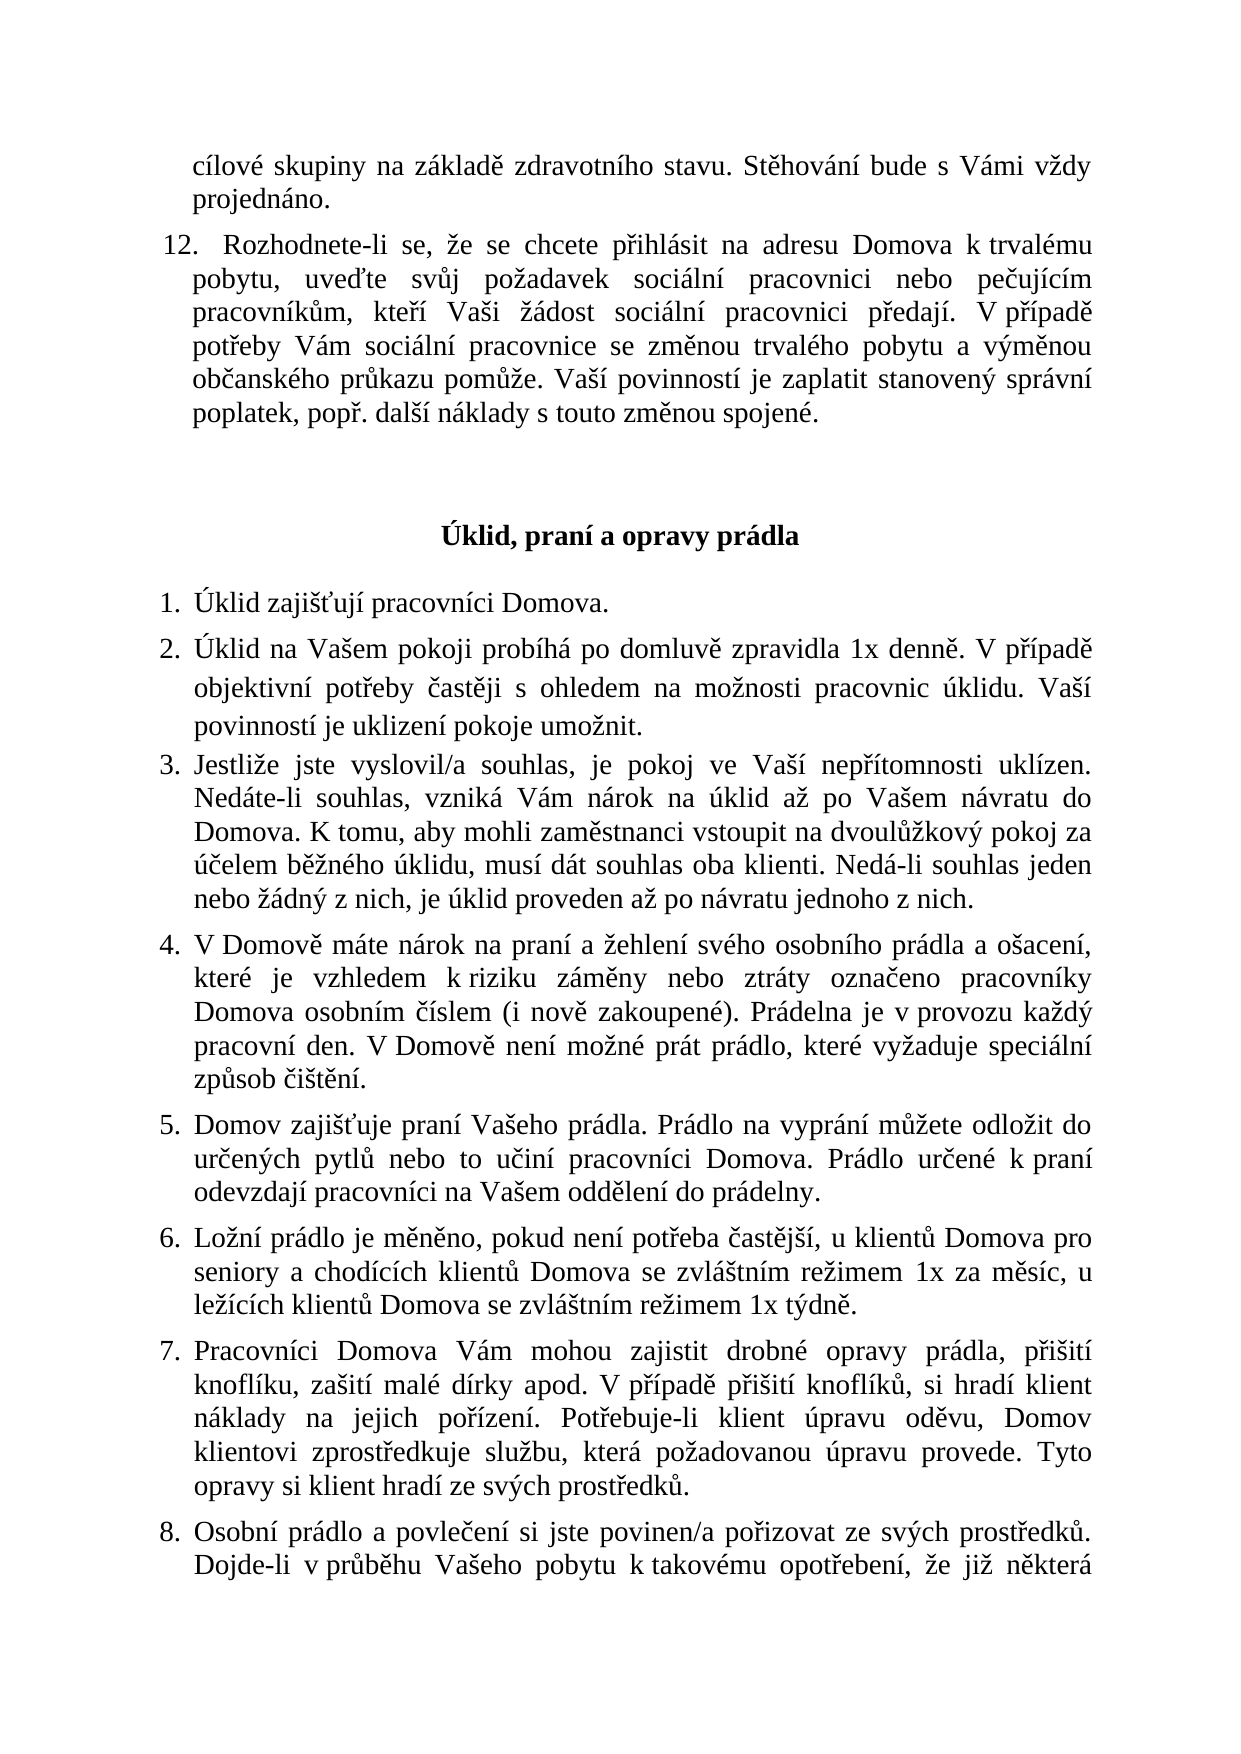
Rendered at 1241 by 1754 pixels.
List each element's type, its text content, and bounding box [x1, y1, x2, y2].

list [159, 1514, 1093, 1581]
list Úklid na Vašem pokoji probíhá po domluvě zpravidla 1x denně. V případě objektivní potřeby častěji s ohledem na možnosti pracovnic úklidu. Vaší povinností je uklizení pokoje umožnit. [159, 631, 1093, 742]
list Pracovníci Domova Vám mohou zajistit drobné opravy prádla, přišití knoflíku, zašití malé dírky apod. V případě přišití knoflíků, si hradí klient náklady na jejich pořízení. Potřebuje-li klient úpravu oděvu, Domov klientovi zprostředkuje službu, která požadovanou úpravu provede. Tyto opravy si klient hradí ze svých prostředků. [159, 1333, 1093, 1501]
list Úklid zajišťují pracovníci Domova. [159, 585, 1093, 619]
list Ložní prádlo je měněno, pokud není potřeba častější, u klientů Domova pro seniory a chodících klientů Domova se zvláštním režimem 1x za měsíc, u ležících klientů Domova se zvláštním režimem 1x týdně. [159, 1220, 1093, 1321]
text Úklid, praní a opravy prádla [148, 518, 1093, 552]
list Jestliže jste vyslovil/a souhlas, je pokoj ve Vaší nepřítomnosti uklízen. Nedáte-li souhlas, vzniká Vám nárok na úklid až po Vašem návratu do Domova. K tomu, aby mohli zaměstnanci vstoupit na dvoulůžkový pokoj za účelem běžného úklidu, musí dát souhlas oba klienti. Nedá-li souhlas jeden nebo žádný z nich, je úklid proveden až po návratu jednoho z nich. [159, 747, 1093, 914]
list V Domově máte nárok na praní a žehlení svého osobního prádla a ošacení, které je vzhledem k riziku záměny nebo ztráty označeno pracovníky Domova osobním číslem (i nově zakoupené). Prádelna je v provozu každý pracovní den. V Domově není možné prát prádlo, které vyžaduje speciální způsob čištění. [159, 927, 1093, 1095]
list Rozhodnete-li se, že se chcete přihlásit na adresu Domova k trvalému pobytu, uveďte svůj požadavek sociální pracovnici nebo pečujícím pracovníkům, kteří Vaši žádost sociální pracovnici předají. V případě potřeby Vám sociální pracovnice se změnou trvalého pobytu a výměnou občanského průkazu pomůže. Vaší povinností je zaplatit stanovený správní poplatek, popř. další náklady s touto změnou spojené. [162, 227, 1093, 428]
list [162, 148, 1093, 215]
list Domov zajišťuje praní Vašeho prádla. Prádlo na vyprání můžete odložit do určených pytlů nebo to učiní pracovníci Domova. Prádlo určené k praní odevzdají pracovníci na Vašem oddělení do prádelny. [159, 1107, 1093, 1208]
